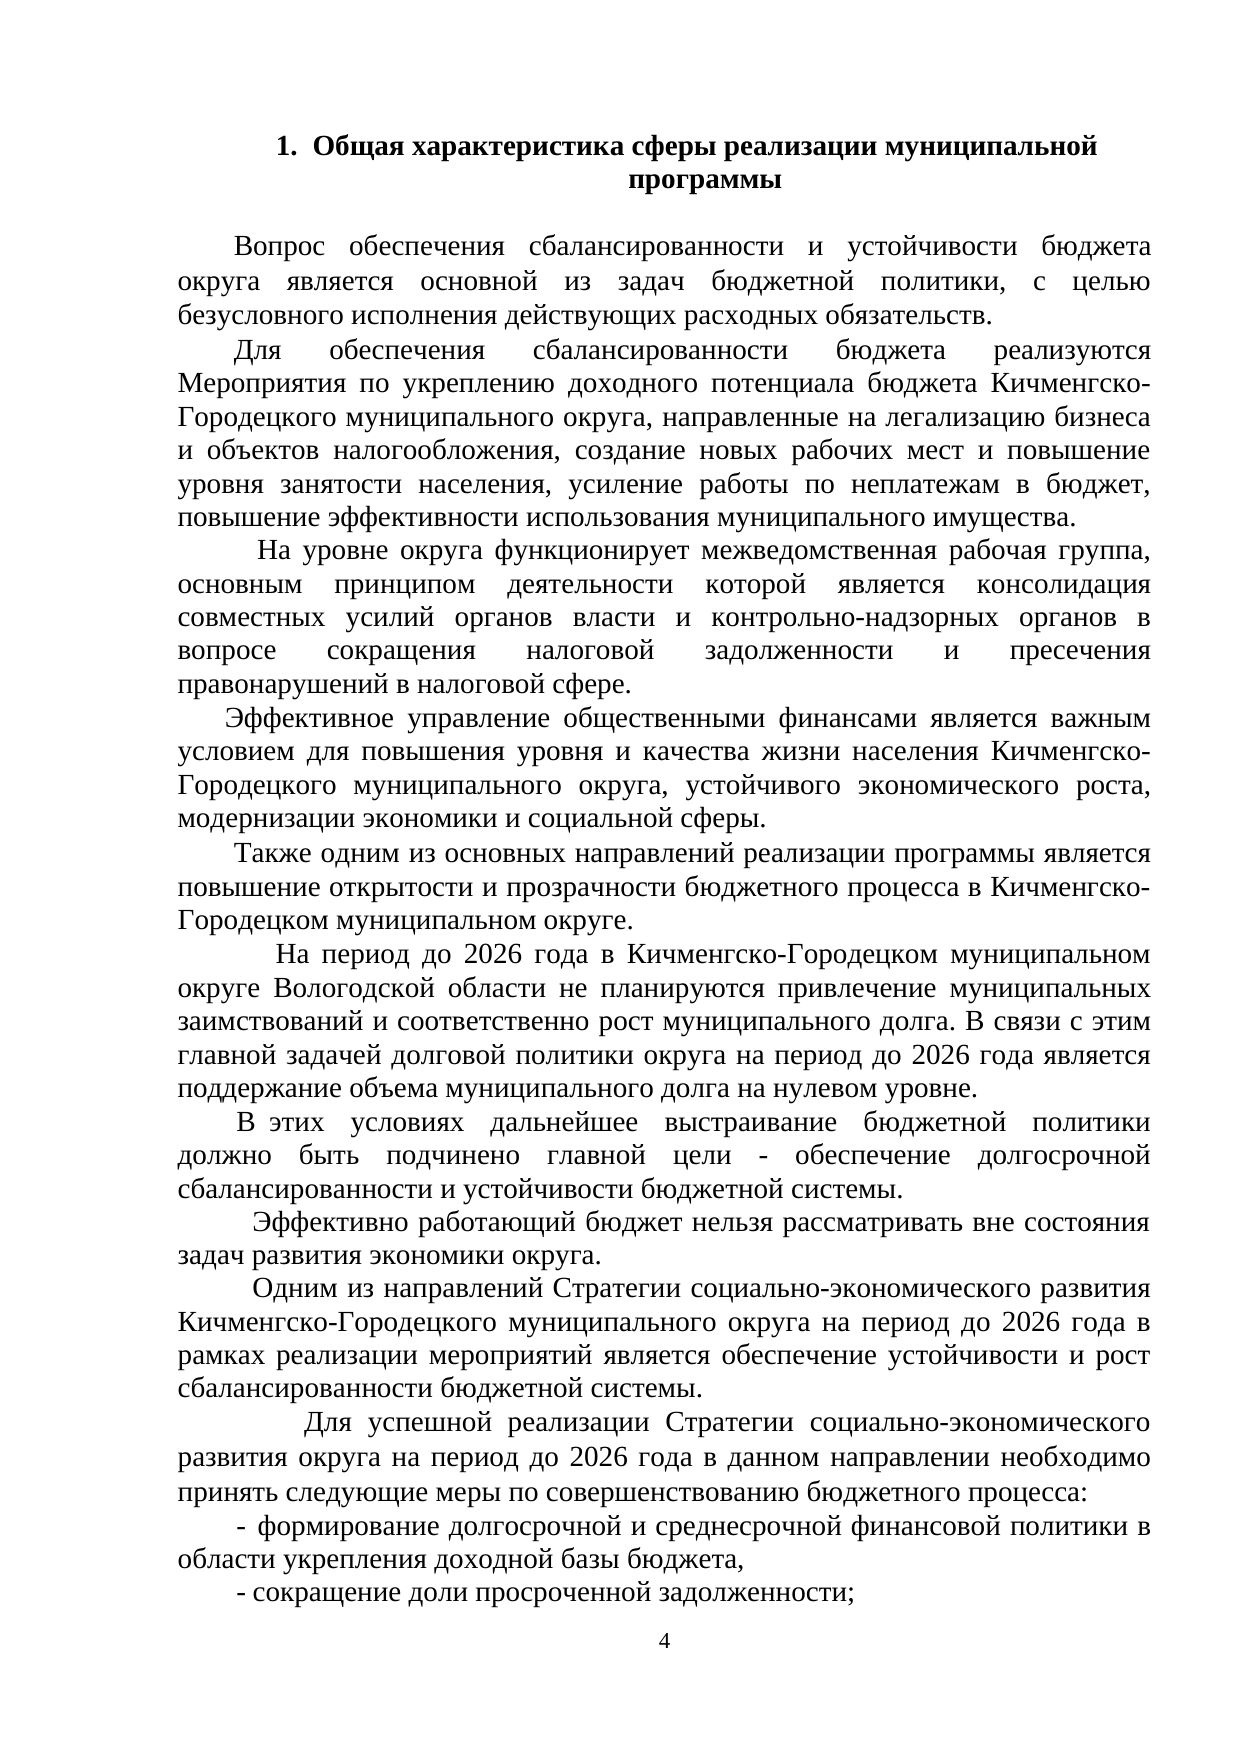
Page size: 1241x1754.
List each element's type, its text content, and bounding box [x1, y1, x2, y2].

text Вопрос обеспечения сбалансированности и устойчивости бюджета округа является основной из задач бюджетной политики, с целью безусловного исполнения действующих расходных обязательств. [177, 228, 1152, 331]
text Эффективно работающий бюджет нельзя рассматривать вне состояния задач развития экономики округа. [177, 1204, 1152, 1271]
list сокращение доли просроченной задолженности; [236, 1575, 1152, 1608]
text На уровне округа функционирует межведомственная рабочая группа, основным принципом деятельности которой является консолидация совместных усилий органов власти и контрольно-надзорных органов в вопросе сокращения налоговой задолженности и пресечения правонарушений в налоговой сфере. [177, 533, 1152, 699]
text Для успешной реализации Стратегии социально-экономического развития округа на период до 2026 года в данном направлении необходимо принять следующие меры по совершенствованию бюджетного процесса: [177, 1404, 1152, 1507]
text Одним из направлений Стратегии социально-экономического развития Кичменгско-Городецкого муниципального округа на период до 2026 года в рамках реализации мероприятий является обеспечение устойчивости и рост сбалансированности бюджетной системы. [177, 1271, 1152, 1404]
list Общая характеристика сферы реализации муниципальной программы [222, 128, 1152, 195]
list этих условиях дальнейшее выстраивание бюджетной политики должно быть подчинено главной цели - обеспечение долгосрочной сбалансированности и устойчивости бюджетной системы. [177, 1104, 1152, 1204]
text На период до 2026 года в Кичменгско-Городецком муниципальном округе Вологодской области не планируются привлечение муниципальных заимствований и соответственно рост муниципального долга. В связи с этим главной задачей долговой политики округа на период до 2026 года является поддержание объема муниципального долга на нулевом уровне. [177, 936, 1152, 1104]
text Также одним из основных направлений реализации программы является повышение открытости и прозрачности бюджетного процесса в Кичменгско-Городецком муниципальном округе. [177, 835, 1152, 936]
text Для обеспечения сбалансированности бюджета реализуются Мероприятия по укреплению доходного потенциала бюджета Кичменгско-Городецкого муниципального округа, направленные на легализацию бизнеса и объектов налогообложения, создание новых рабочих мест и повышение уровня занятости населения, усиление работы по неплатежам в бюджет, повышение эффективности использования муниципального имущества. [177, 332, 1152, 533]
list формирование долгосрочной и среднесрочной финансовой политики в области укрепления доходной базы бюджета, [177, 1509, 1152, 1575]
text Эффективное управление общественными финансами является важным условием для повышения уровня и качества жизни населения Кичменгско-Городецкого муниципального округа, устойчивого экономического роста, модернизации экономики и социальной сферы. [177, 700, 1152, 834]
